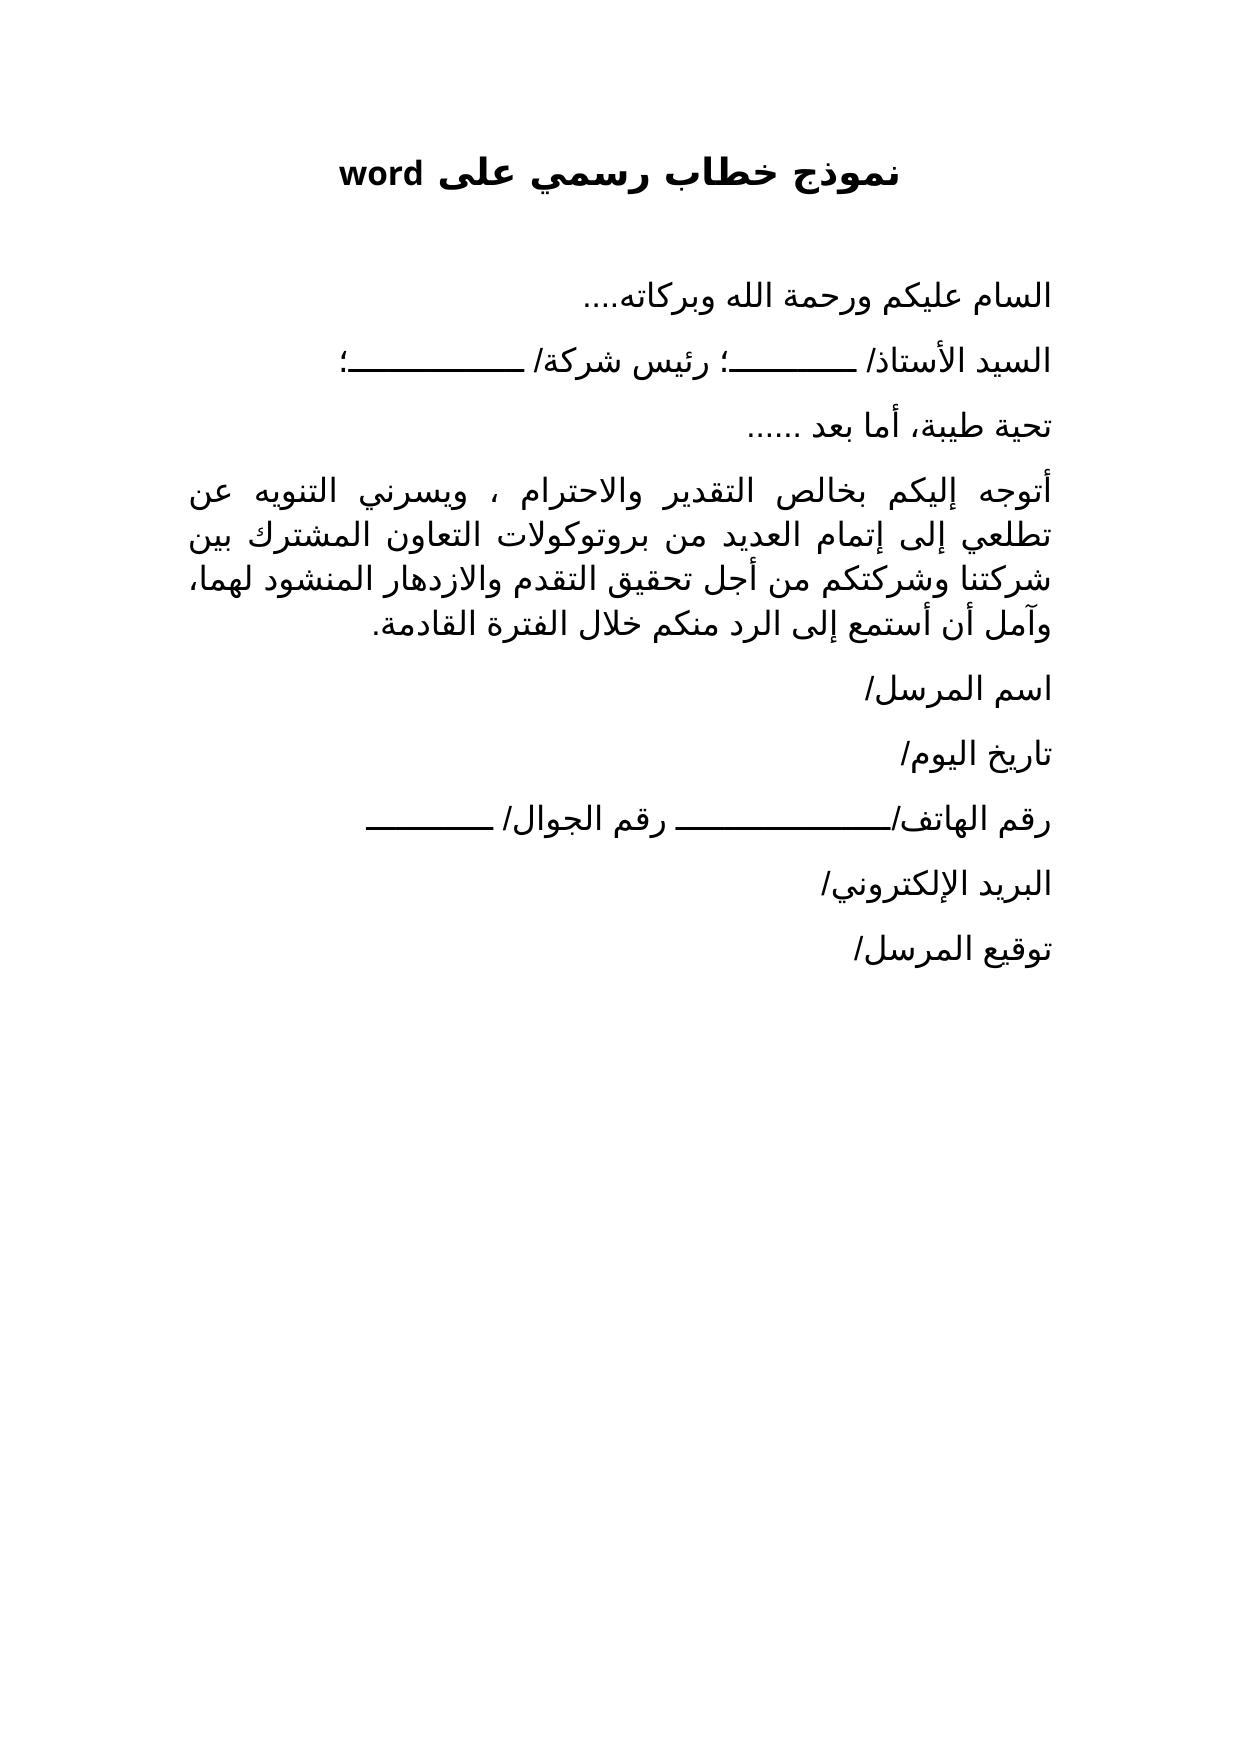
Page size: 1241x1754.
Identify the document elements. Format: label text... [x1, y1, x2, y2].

text نموذج خطاب رسمي على word [187, 150, 1053, 195]
text تحية طيبة، أما بعد ...... [187, 406, 1053, 444]
text اسم المرسل/ [187, 668, 1053, 707]
text تاريخ اليوم/ [187, 733, 1053, 772]
text السام عليكم ورحمة الله وبركاته.... [187, 276, 1053, 314]
text رقم الهاتف/ــــــــــــــــــــــ رقم الجوال/ ـــــــــــــ [187, 798, 1053, 837]
text توقيع المرسل/ [187, 928, 1053, 967]
text أتوجه إليكم بخالص التقدير والاحترام ، ويسرني التنويه عن تطلعي إلى إتمام العديد من بروتوكولات التعاون المشترك بين شركتنا وشركتكم من أجل تحقيق التقدم والازدهار المنشود لهما، وآمل أن أستمع إلى الرد منكم خلال الفترة القادمة. [187, 471, 1053, 642]
text البريد الإلكتروني/ [187, 863, 1053, 902]
text السيد الأستاذ/ ـــــــــــــ؛ رئيس شركة/ ــــــــــــــــــ؛ [187, 341, 1053, 379]
